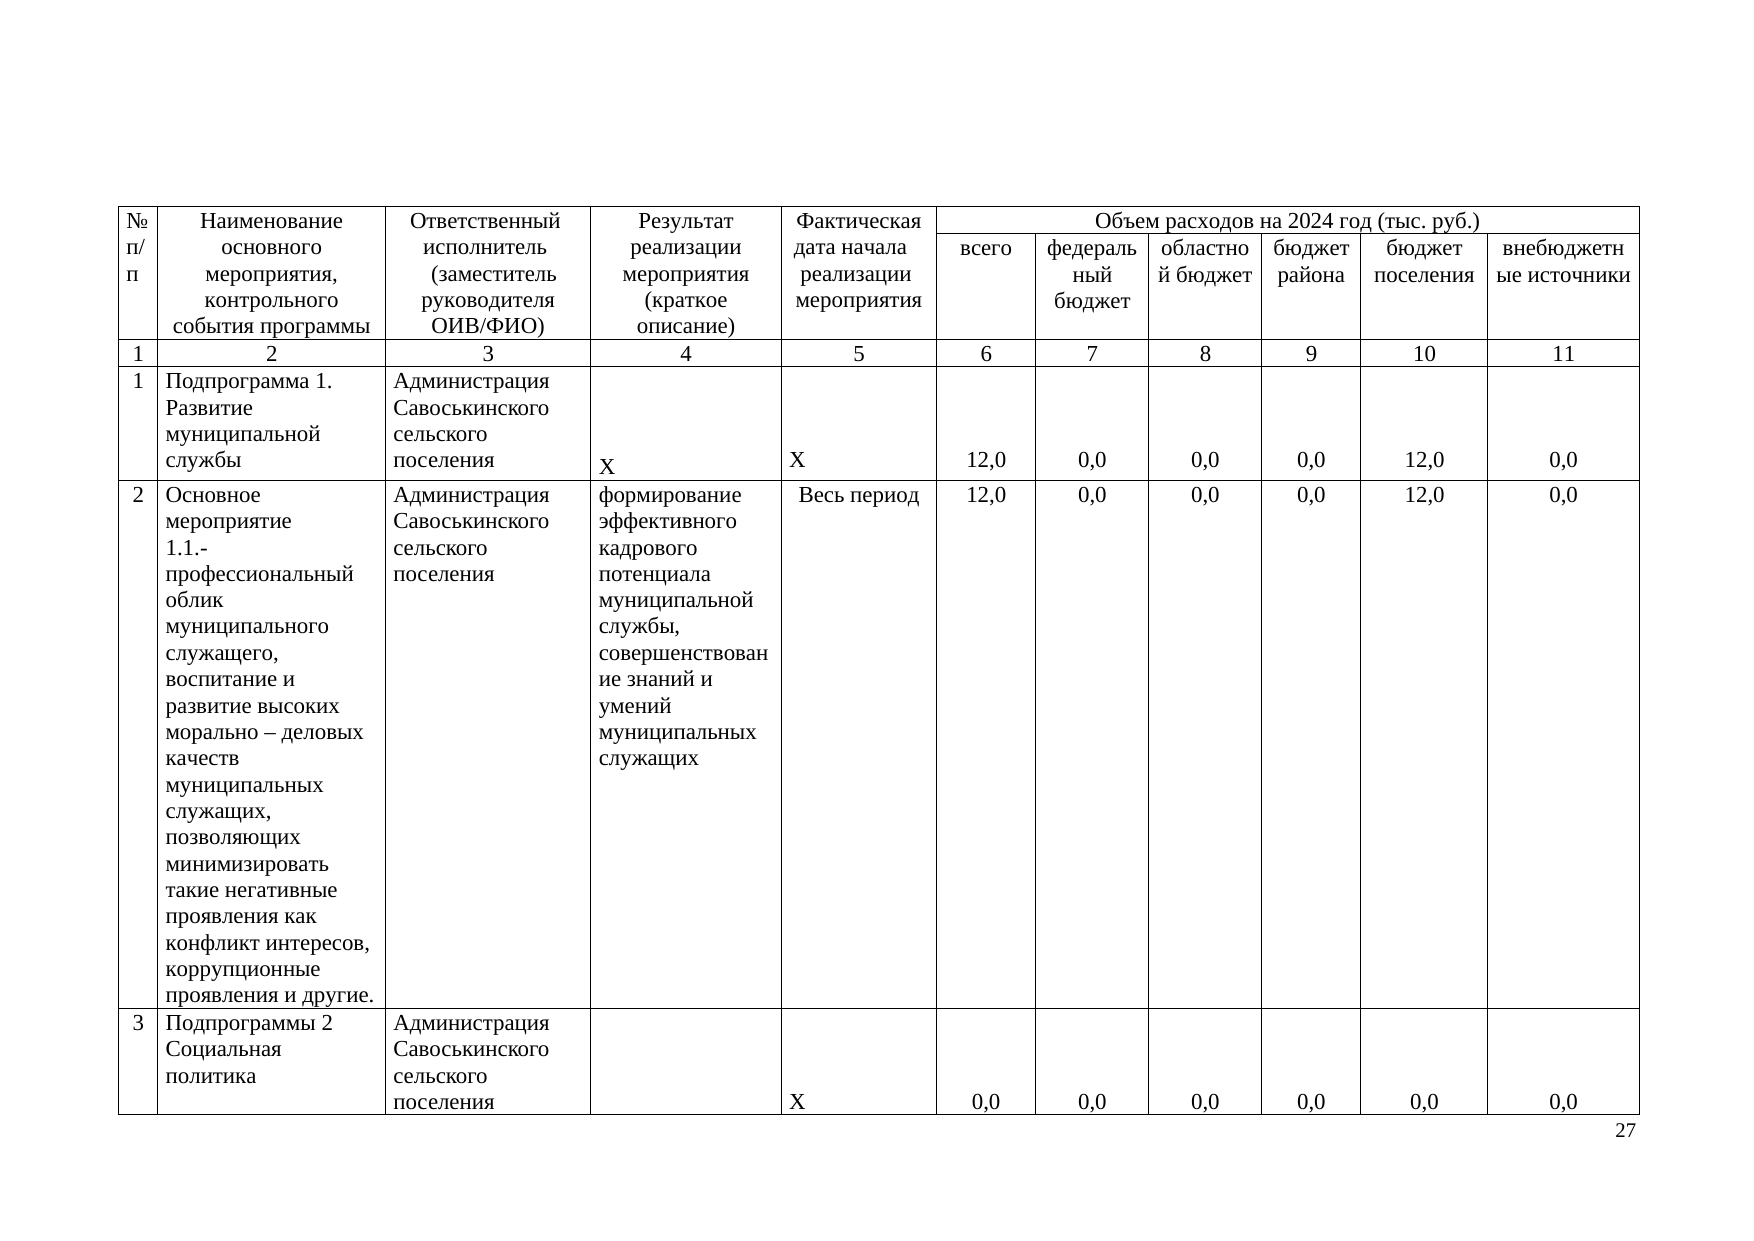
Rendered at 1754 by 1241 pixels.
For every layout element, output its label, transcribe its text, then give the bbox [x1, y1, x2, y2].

table_cell 2 [119, 481, 157, 1008]
table_cell 0,0 [1262, 367, 1360, 480]
table_cell всего [937, 234, 1035, 339]
table_cell 1 [119, 367, 157, 480]
table_header Фактическая дата начала реализации мероприятия [782, 207, 936, 339]
table_cell 0,0 [1488, 1009, 1639, 1114]
table_cell бюджет района [1262, 234, 1360, 339]
table_cell 12,0 [937, 367, 1035, 480]
table_cell 12,0 [1361, 367, 1487, 480]
table_cell областной бюджет [1149, 234, 1261, 339]
table_cell формирование эффективного кадрового потенциала муниципальной службы, совершенствование знаний и умений муниципальных служащих [591, 481, 781, 1008]
table_cell 0,0 [1149, 1009, 1261, 1114]
table_cell 3 [386, 340, 590, 366]
table_cell Х [782, 367, 936, 480]
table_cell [158, 1009, 385, 1114]
table_cell 0,0 [1149, 481, 1261, 1008]
table_cell Администрация Савоськинского сельского поселения [386, 367, 590, 480]
table_cell 7 [1036, 340, 1148, 366]
table_cell 10 [1361, 340, 1487, 366]
table_cell 0,0 [1149, 367, 1261, 480]
table_cell 0,0 [1036, 1009, 1148, 1114]
table_header Наименование основного мероприятия, контрольного события программы [158, 207, 385, 339]
table_cell Подпрограмма 1. Развитие муниципальной службы [158, 367, 385, 480]
table_cell 0,0 [1361, 1009, 1487, 1114]
table_cell 9 [1262, 340, 1360, 366]
table_cell 0,0 [1036, 481, 1148, 1008]
table_cell 0,0 [1262, 481, 1360, 1008]
table_cell 1 [119, 340, 157, 366]
table_cell 12,0 [1361, 481, 1487, 1008]
table_cell 11 [1488, 340, 1639, 366]
table_cell 5 [782, 340, 936, 366]
table_cell Х [591, 1009, 781, 1114]
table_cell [386, 481, 590, 1008]
table_cell внебюджетные источники [1488, 234, 1639, 339]
table_cell 0,0 [1262, 1009, 1360, 1114]
table_cell Х [782, 1009, 936, 1114]
table_cell 0,0 [1036, 367, 1148, 480]
table_cell 12,0 [937, 481, 1035, 1008]
table_cell федеральный бюджет [1036, 234, 1148, 339]
table_cell 0,0 [1488, 481, 1639, 1008]
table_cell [386, 1009, 590, 1114]
table_cell 3 [119, 1009, 157, 1114]
table_cell 0,0 [1488, 367, 1639, 480]
table_cell 8 [1149, 340, 1261, 366]
table_cell Основное мероприятие 1.1.- профессиональный облик муниципального служащего, воспитание и развитие высоких морально – деловых качеств муниципальных служащих, позволяющих минимизировать такие негативные проявления как конфликт интересов, коррупционные проявления и другие. [158, 481, 385, 1008]
table_cell 6 [937, 340, 1035, 366]
table_cell 4 [591, 340, 781, 366]
table_header Ответственный исполнитель (заместитель руководителя ОИВ/ФИО) [386, 207, 590, 339]
table_cell Весь период [782, 481, 936, 1008]
table_cell 0,0 [937, 1009, 1035, 1114]
table_header Результат реализации мероприятия (краткое описание) [591, 207, 781, 339]
table_cell 2 [158, 340, 385, 366]
table_header № п/п [119, 207, 157, 339]
table_cell Х [591, 367, 781, 480]
table_header Объем расходов на 2024 год (тыс. руб.) [937, 207, 1639, 233]
table_cell бюджет поселения [1361, 234, 1487, 339]
